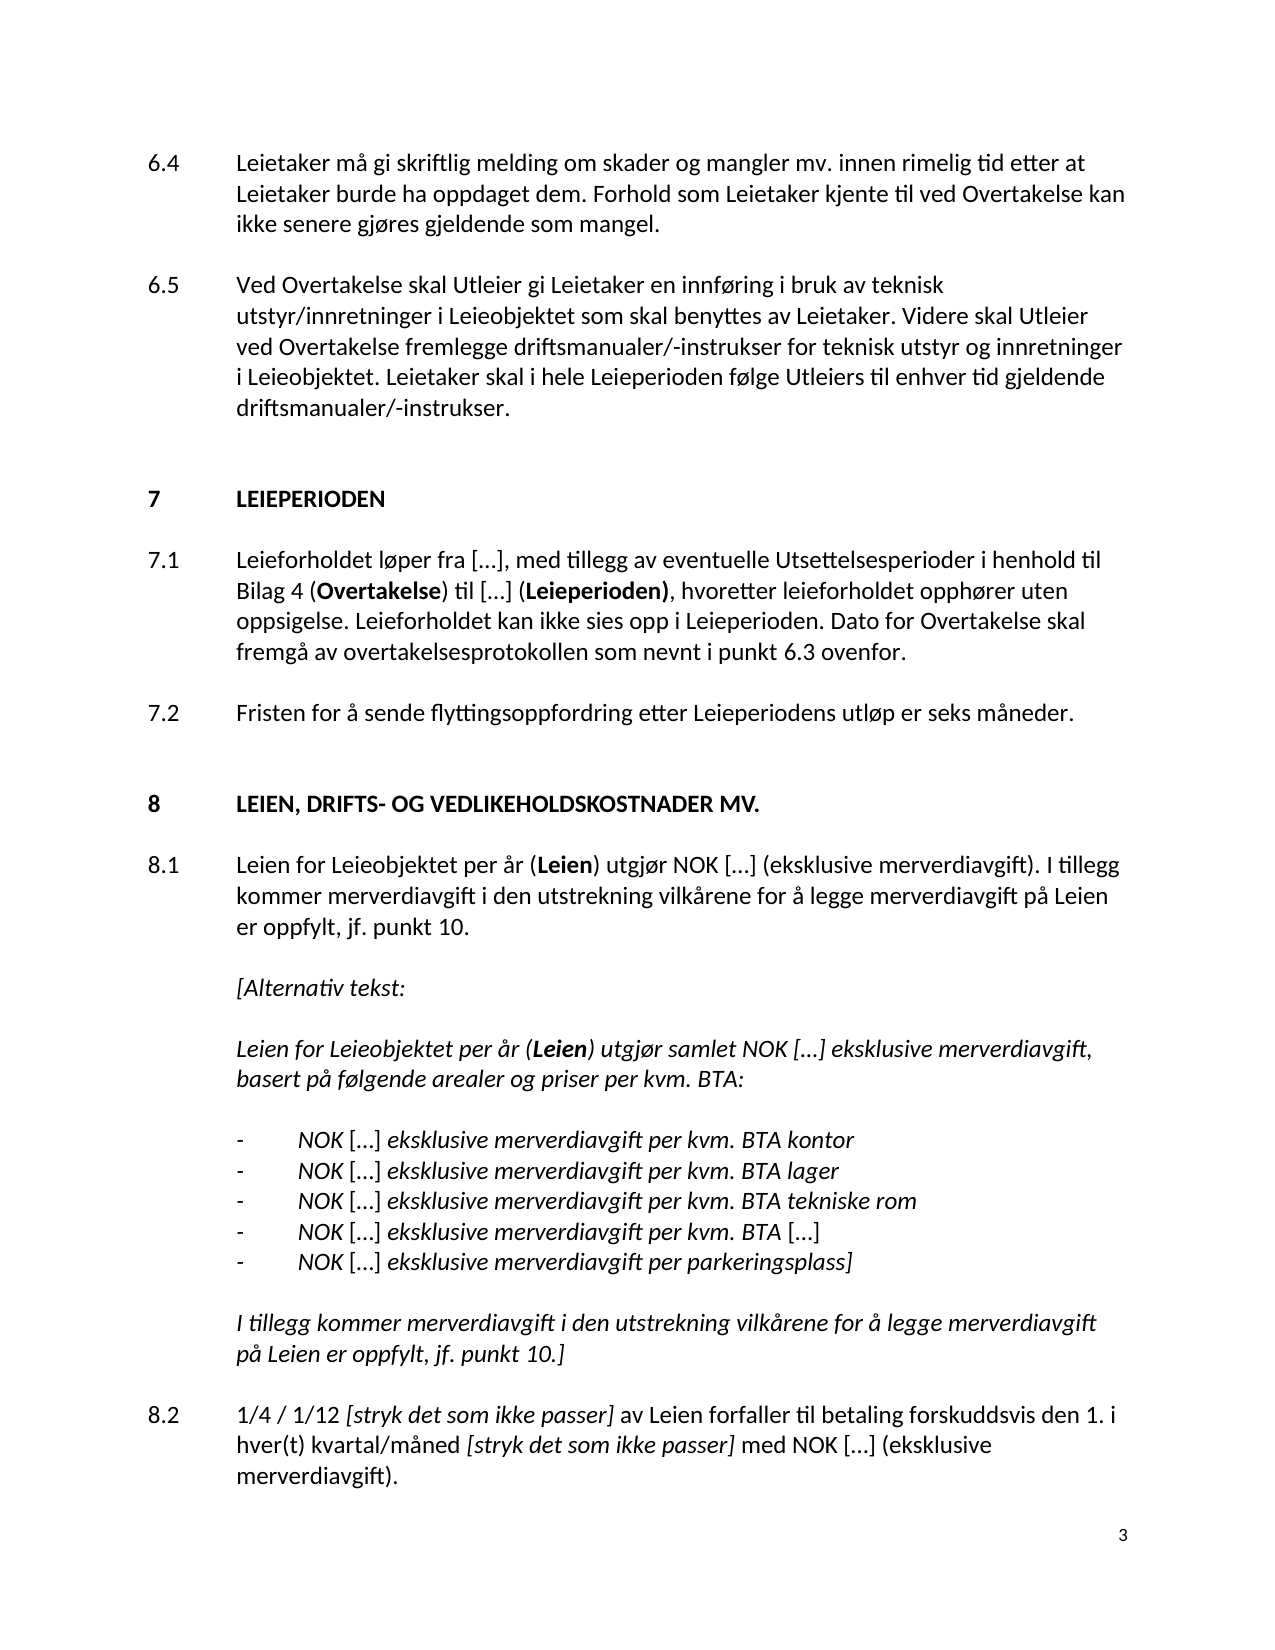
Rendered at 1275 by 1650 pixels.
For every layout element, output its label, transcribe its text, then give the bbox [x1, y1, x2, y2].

subtitle 1/4 / 1/12 [stryk det som ikke passer] av Leien forfaller til betaling forskuddsvis den 1. i hver(t) kvartal/måned [stryk det som ikke passer] med NOK […] (eksklusive merverdiavgift). [148, 1399, 1127, 1491]
text - NOK […] eksklusive merverdiavgift per kvm. BTA tekniske rom [161, 1185, 1127, 1216]
subtitle Leietaker må gi skriftlig melding om skader og mangler mv. innen rimelig tid etter at Leietaker burde ha oppdaget dem. Forhold som Leietaker kjente til ved Overtakelse kan ikke senere gjøres gjeldende som mangel. [148, 148, 1127, 239]
subtitle Leien for Leieobjektet per år (Leien) utgjør NOK […] (eksklusive merverdiavgift). I tillegg kommer merverdiavgift i den utstrekning vilkårene for å legge merverdiavgift på Leien er oppfylt, jf. punkt 10. [148, 849, 1127, 941]
text - NOK […] eksklusive merverdiavgift per kvm. BTA lager [161, 1155, 1127, 1185]
subtitle LEIEN, DRIFTS- OG VEDLIKEHOLDSKOSTNADER MV. [148, 788, 1127, 819]
text - NOK […] eksklusive merverdiavgift per kvm. BTA kontor [161, 1124, 1127, 1155]
subtitle Fristen for å sende flyttingsoppfordring etter Leieperiodens utløp er seks måneder. [148, 697, 1127, 727]
subtitle Ved Overtakelse skal Utleier gi Leietaker en innføring i bruk av teknisk utstyr/innretninger i Leieobjektet som skal benyttes av Leietaker. Videre skal Utleier ved Overtakelse fremlegge driftsmanualer/-instrukser for teknisk utstyr og innretninger i Leieobjektet. Leietaker skal i hele Leieperioden følge Utleiers til enhver tid gjeldende driftsmanualer/-instrukser. [148, 270, 1127, 422]
text - NOK […] eksklusive merverdiavgift per kvm. BTA […] [161, 1216, 1127, 1246]
subtitle Leieforholdet løper fra […], med tillegg av eventuelle Utsettelsesperioder i henhold til Bilag 4 (Overtakelse) til […] (Leieperioden), hvoretter leieforholdet opphører uten oppsigelse. Leieforholdet kan ikke sies opp i Leieperioden. Dato for Overtakelse skal fremgå av overtakelsesprotokollen som nevnt i punkt 6.3 ovenfor. [148, 544, 1127, 666]
text - NOK […] eksklusive merverdiavgift per parkeringsplass] [161, 1246, 1127, 1277]
text I tillegg kommer merverdiavgift i den utstrekning vilkårene for å legge merverdiavgift på Leien er oppfylt, jf. punkt 10.] [236, 1307, 1127, 1368]
text Leien for Leieobjektet per år (Leien) utgjør samlet NOK […] eksklusive merverdiavgift, basert på følgende arealer og priser per kvm. BTA: [236, 1033, 1127, 1094]
subtitle LEIEPERIODEN [148, 483, 1127, 514]
text [Alternativ tekst: [161, 972, 1127, 1002]
